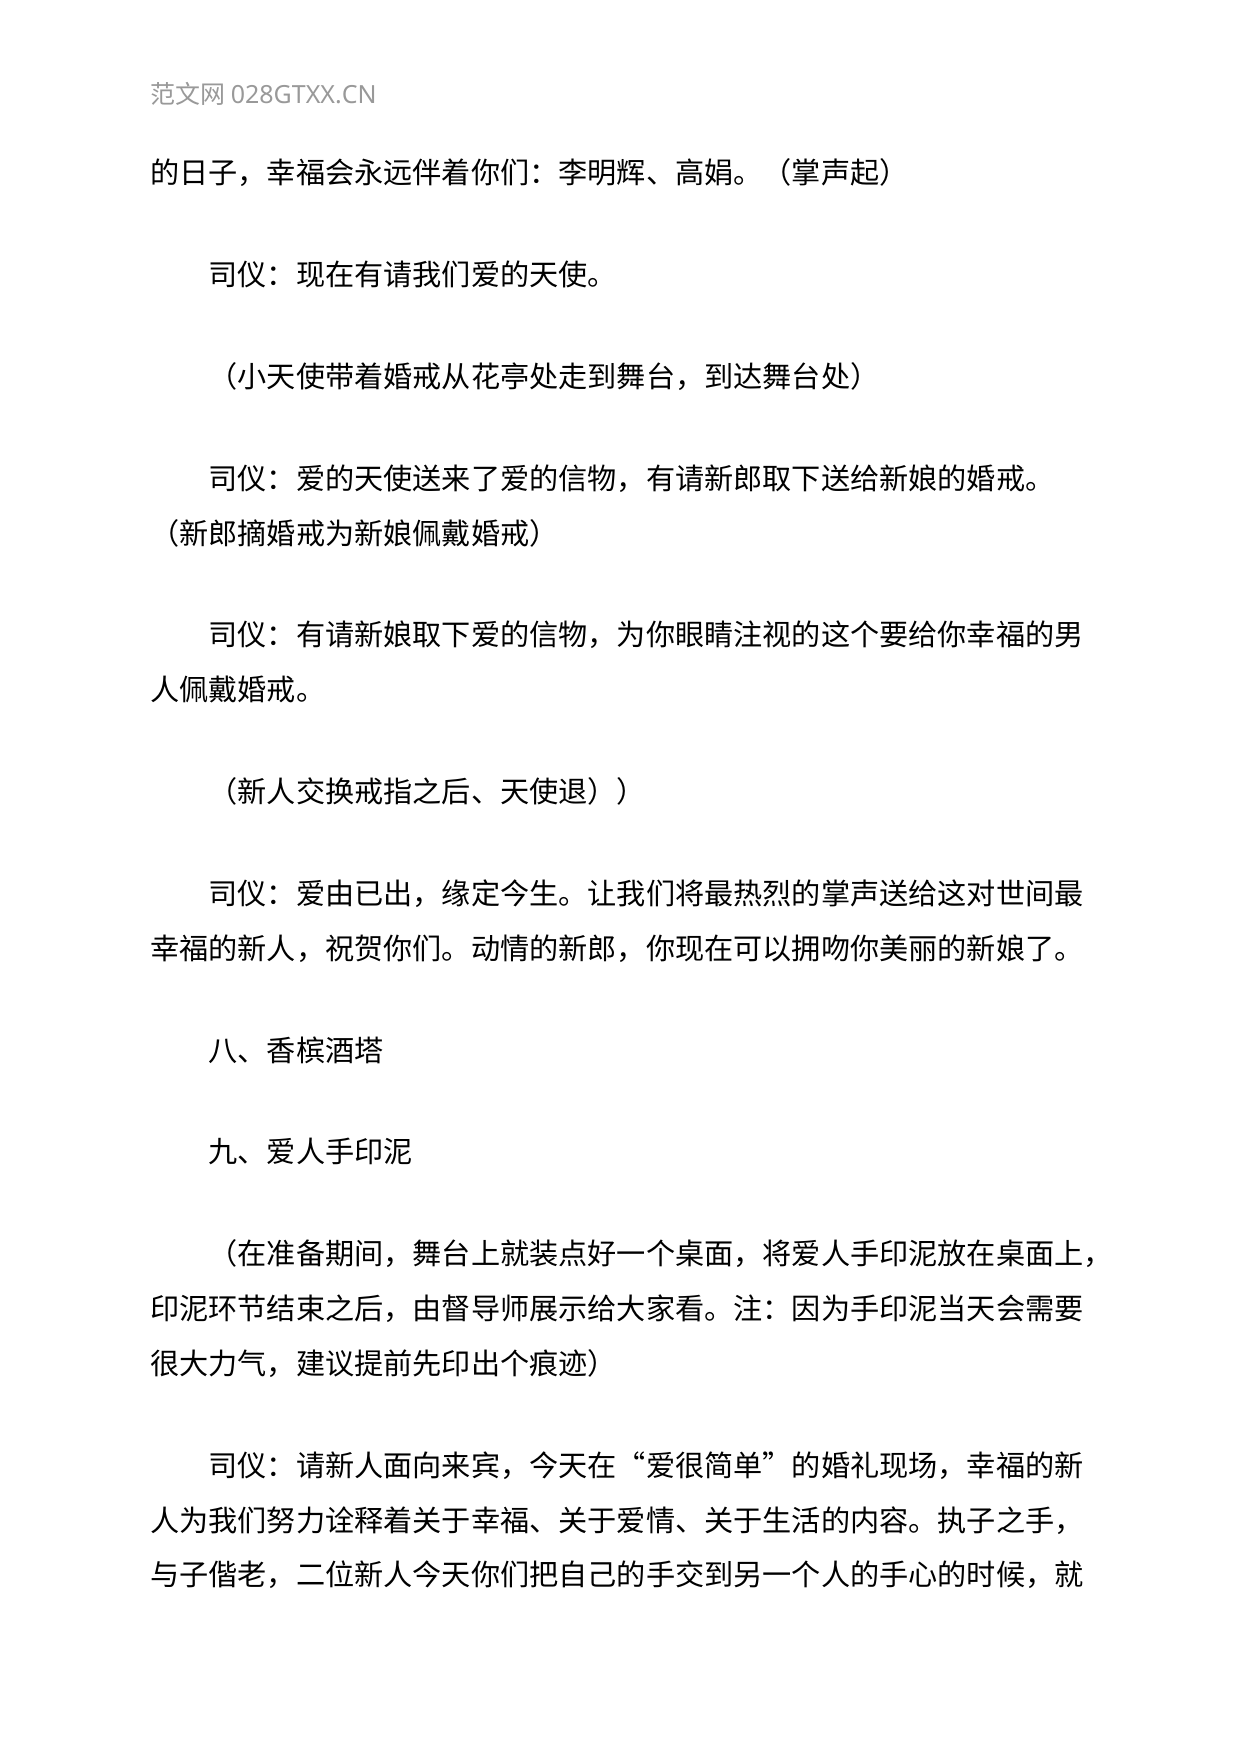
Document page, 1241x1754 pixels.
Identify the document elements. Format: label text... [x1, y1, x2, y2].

text 司仪：有请新娘取下爱的信物，为你眼睛注视的这个要给你幸福的男人佩戴婚戒。 [150, 612, 1090, 709]
text （在准备期间，舞台上就装点好一个桌面，将爱人手印泥放在桌面上，印泥环节结束之后，由督导师展示给大家看。注：因为手印泥当天会需要很大力气，建议提前先印出个痕迹） [150, 1231, 1090, 1383]
text 司仪：爱由已出，缘定今生。让我们将最热烈的掌声送给这对世间最幸福的新人，祝贺你们。动情的新郎，你现在可以拥吻你美丽的新娘了。 [150, 870, 1090, 968]
text （新人交换戒指之后、天使退）） [150, 769, 1090, 811]
text （小天使带着婚戒从花亭处走到舞台，到达舞台处） [150, 353, 1090, 396]
text 司仪：爱的天使送来了爱的信物，有请新郎取下送给新娘的婚戒。（新郎摘婚戒为新娘佩戴婚戒） [150, 455, 1090, 552]
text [150, 150, 1090, 192]
text 九、爱人手印泥 [150, 1129, 1090, 1171]
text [150, 1442, 1090, 1594]
text 八、香槟酒塔 [150, 1027, 1090, 1069]
text 司仪：现在有请我们爱的天使。 [150, 252, 1090, 294]
